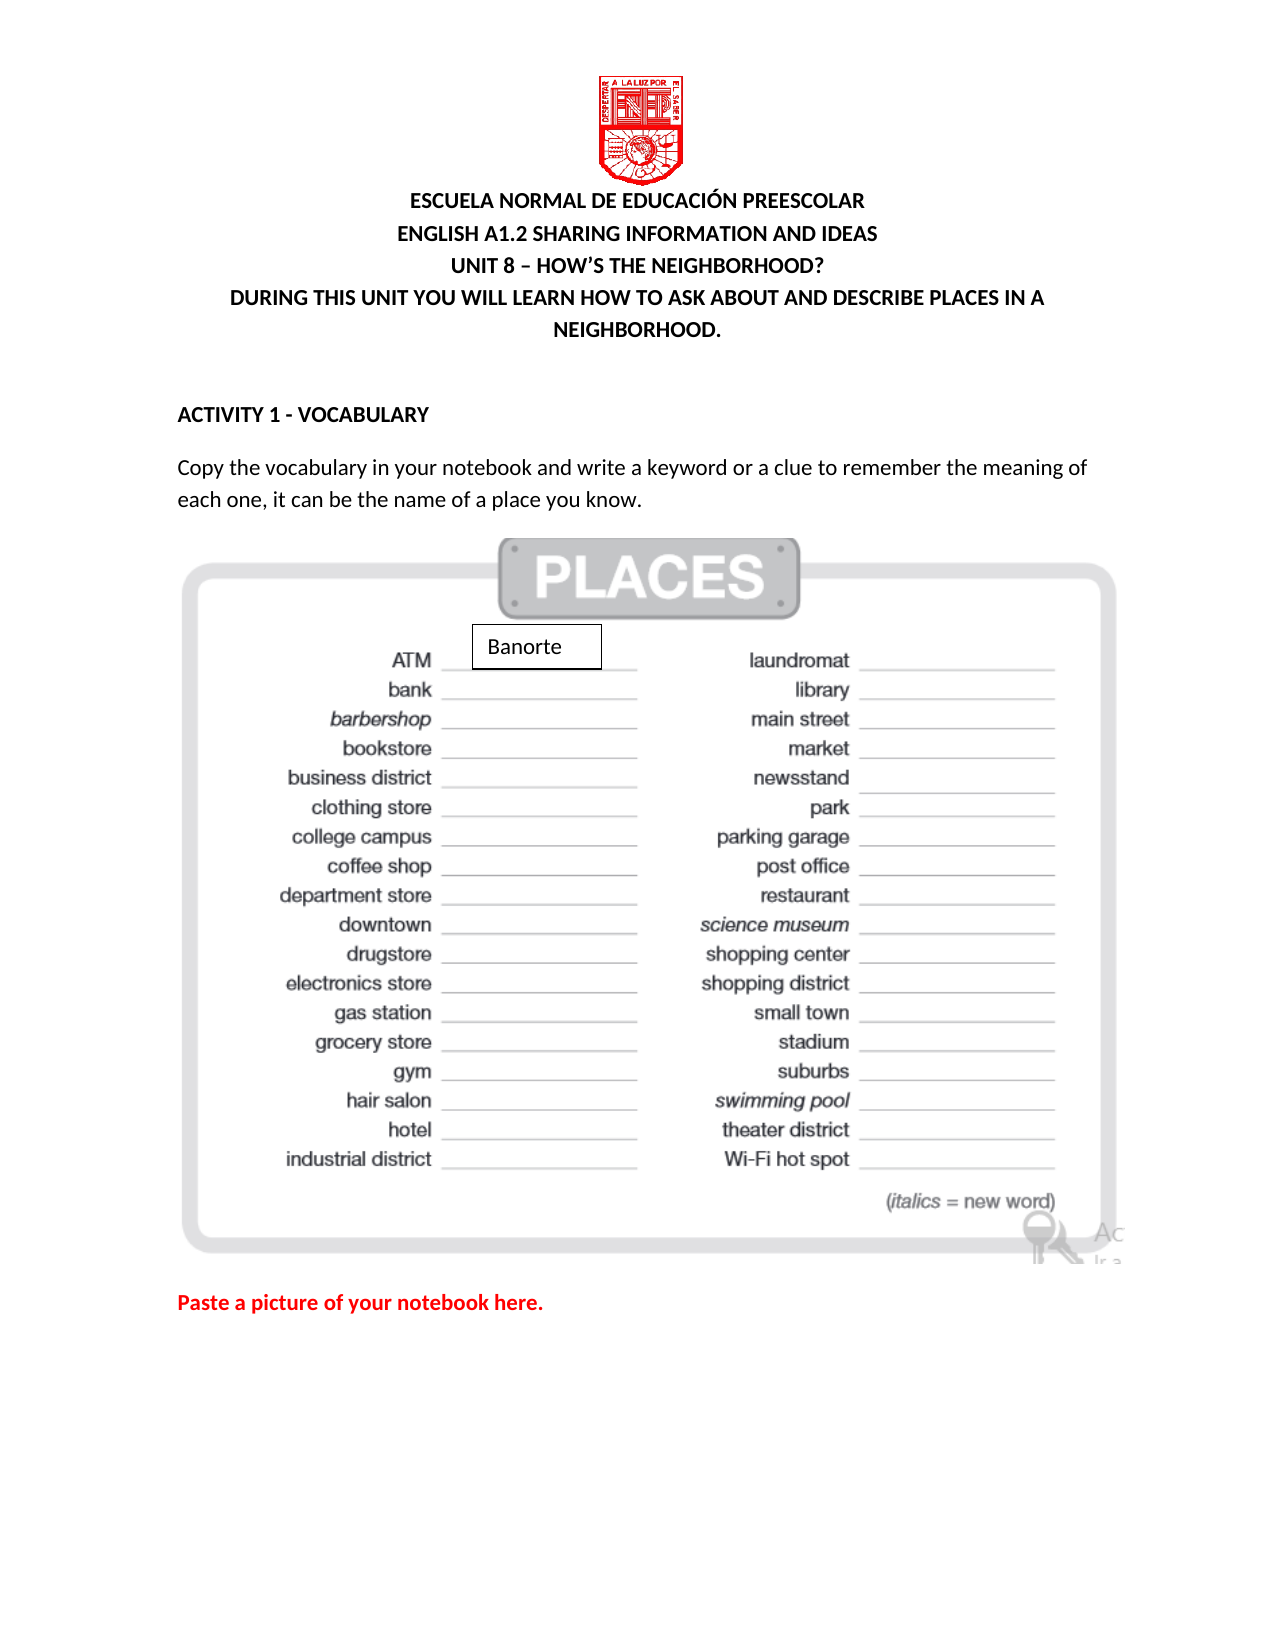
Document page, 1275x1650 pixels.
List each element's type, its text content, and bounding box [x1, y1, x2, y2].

text ESCUELA NORMAL DE EDUCACIÓN PREESCOLAR [177, 186, 1098, 214]
text UNIT 8 – HOW’S THE NEIGHBORHOOD? [177, 251, 1098, 279]
picture [561, 73, 714, 187]
text ACTIVITY 1 - VOCABULARY [177, 400, 1098, 428]
text Paste a picture of your notebook here. [177, 1288, 1098, 1316]
text Copy the vocabulary in your notebook and write a keyword or a clue to remember the meaning of each one, it can be the name of a place you know. [177, 453, 1098, 514]
text DURING THIS UNIT YOU WILL LEARN HOW TO ASK ABOUT AND DESCRIBE PLACES IN A NEIGHBORHOOD. [177, 283, 1098, 343]
text ENGLISH A1.2 SHARING INFORMATION AND IDEAS [177, 219, 1098, 247]
picture [177, 538, 1125, 1264]
